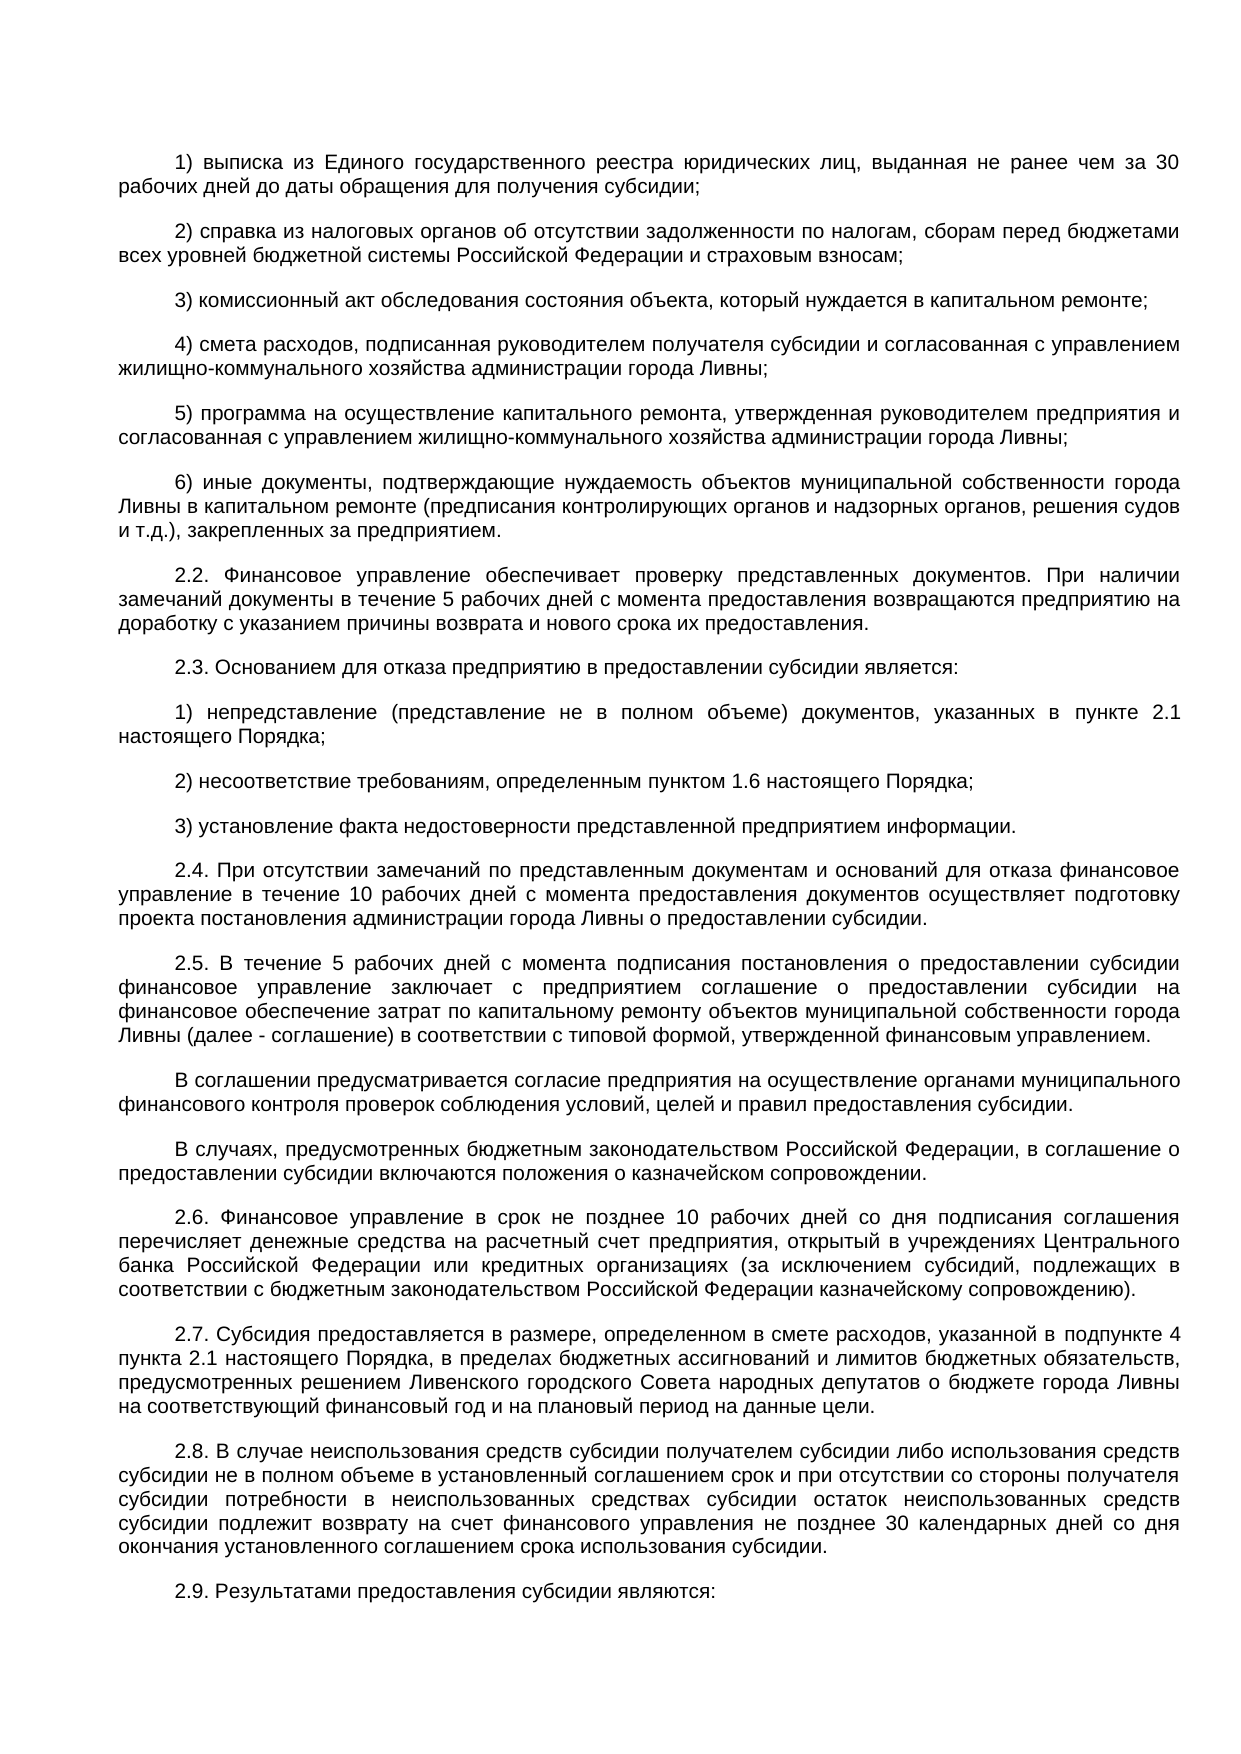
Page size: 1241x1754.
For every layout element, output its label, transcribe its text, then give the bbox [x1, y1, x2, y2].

text 3) комиссионный акт обследования состояния объекта, который нуждается в капитальном ремонте; [118, 287, 1181, 311]
text 2.6. Финансовое управление в срок не позднее 10 рабочих дней со дня подписания соглашения перечисляет денежные средства на расчетный счет предприятия, открытый в учреждениях Центрального банка Российской Федерации или кредитных организациях (за исключением субсидий, подлежащих в соответствии с бюджетным законодательством Российской Федерации казначейскому сопровождению). [118, 1205, 1181, 1301]
text 2.4. При отсутствии замечаний по представленным документам и оснований для отказа финансовое управление в течение 10 рабочих дней с момента предоставления документов осуществляет подготовку проекта постановления администрации города Ливны о предоставлении субсидии. [118, 858, 1181, 930]
text 2.2. Финансовое управление обеспечивает проверку представленных документов. При наличии замечаний документы в течение 5 рабочих дней с момента предоставления возвращаются предприятию на доработку с указанием причины возврата и нового срока их предоставления. [118, 562, 1181, 634]
text 2.3. Основанием для отказа предприятию в предоставлении субсидии является: [118, 655, 1181, 679]
text 4) смета расходов, подписанная руководителем получателя субсидии и согласованная с управлением жилищно-коммунального хозяйства администрации города Ливны; [118, 332, 1181, 380]
text 2) несоответствие требованиям, определенным пунктом 1.6 настоящего Порядка; [118, 769, 1181, 793]
text 2.7. Субсидия предоставляется в размере, определенном в смете расходов, указанной в подпункте 4 пункта 2.1 настоящего Порядка, в пределах бюджетных ассигнований и лимитов бюджетных обязательств, предусмотренных решением Ливенского городского Совета народных депутатов о бюджете города Ливны на соответствующий финансовый год и на плановый период на данные цели. [118, 1322, 1181, 1418]
text 1) непредставление (представление не в полном объеме) документов, указанных в пункте 2.1 настоящего Порядка; [118, 700, 1181, 748]
text В соглашении предусматривается согласие предприятия на осуществление органами муниципального финансового контроля проверок соблюдения условий, целей и правил предоставления субсидии. [118, 1068, 1181, 1116]
text 2.8. В случае неиспользования средств субсидии получателем субсидии либо использования средств субсидии не в полном объеме в установленный соглашением срок и при отсутствии со стороны получателя субсидии потребности в неиспользованных средствах субсидии остаток неиспользованных средств субсидии подлежит возврату на счет финансового управления не позднее 30 календарных дней со дня окончания установленного соглашением срока использования субсидии. [118, 1438, 1181, 1558]
text 2) справка из налоговых органов об отсутствии задолженности по налогам, сборам перед бюджетами всех уровней бюджетной системы Российской Федерации и страховым взносам; [118, 219, 1181, 267]
text 5) программа на осуществление капитального ремонта, утвержденная руководителем предприятия и согласованная с управлением жилищно-коммунального хозяйства администрации города Ливны; [118, 401, 1181, 449]
text 2.9. Результатами предоставления субсидии являются: [118, 1579, 1181, 1603]
text В случаях, предусмотренных бюджетным законодательством Российской Федерации, в соглашение о предоставлении субсидии включаются положения о казначейском сопровождении. [118, 1136, 1181, 1184]
text 1) выписка из Единого государственного реестра юридических лиц, выданная не ранее чем за 30 рабочих дней до даты обращения для получения субсидии; [118, 150, 1181, 198]
text 3) установление факта недостоверности представленной предприятием информации. [118, 813, 1181, 837]
text 6) иные документы, подтверждающие нуждаемость объектов муниципальной собственности города Ливны в капитальном ремонте (предписания контролирующих органов и надзорных органов, решения судов и т.д.), закрепленных за предприятием. [118, 470, 1181, 542]
text 2.5. В течение 5 рабочих дней с момента подписания постановления о предоставлении субсидии финансовое управление заключает с предприятием соглашение о предоставлении субсидии на финансовое обеспечение затрат по капитальному ремонту объектов муниципальной собственности города Ливны (далее - соглашение) в соответствии с типовой формой, утвержденной финансовым управлением. [118, 951, 1181, 1047]
